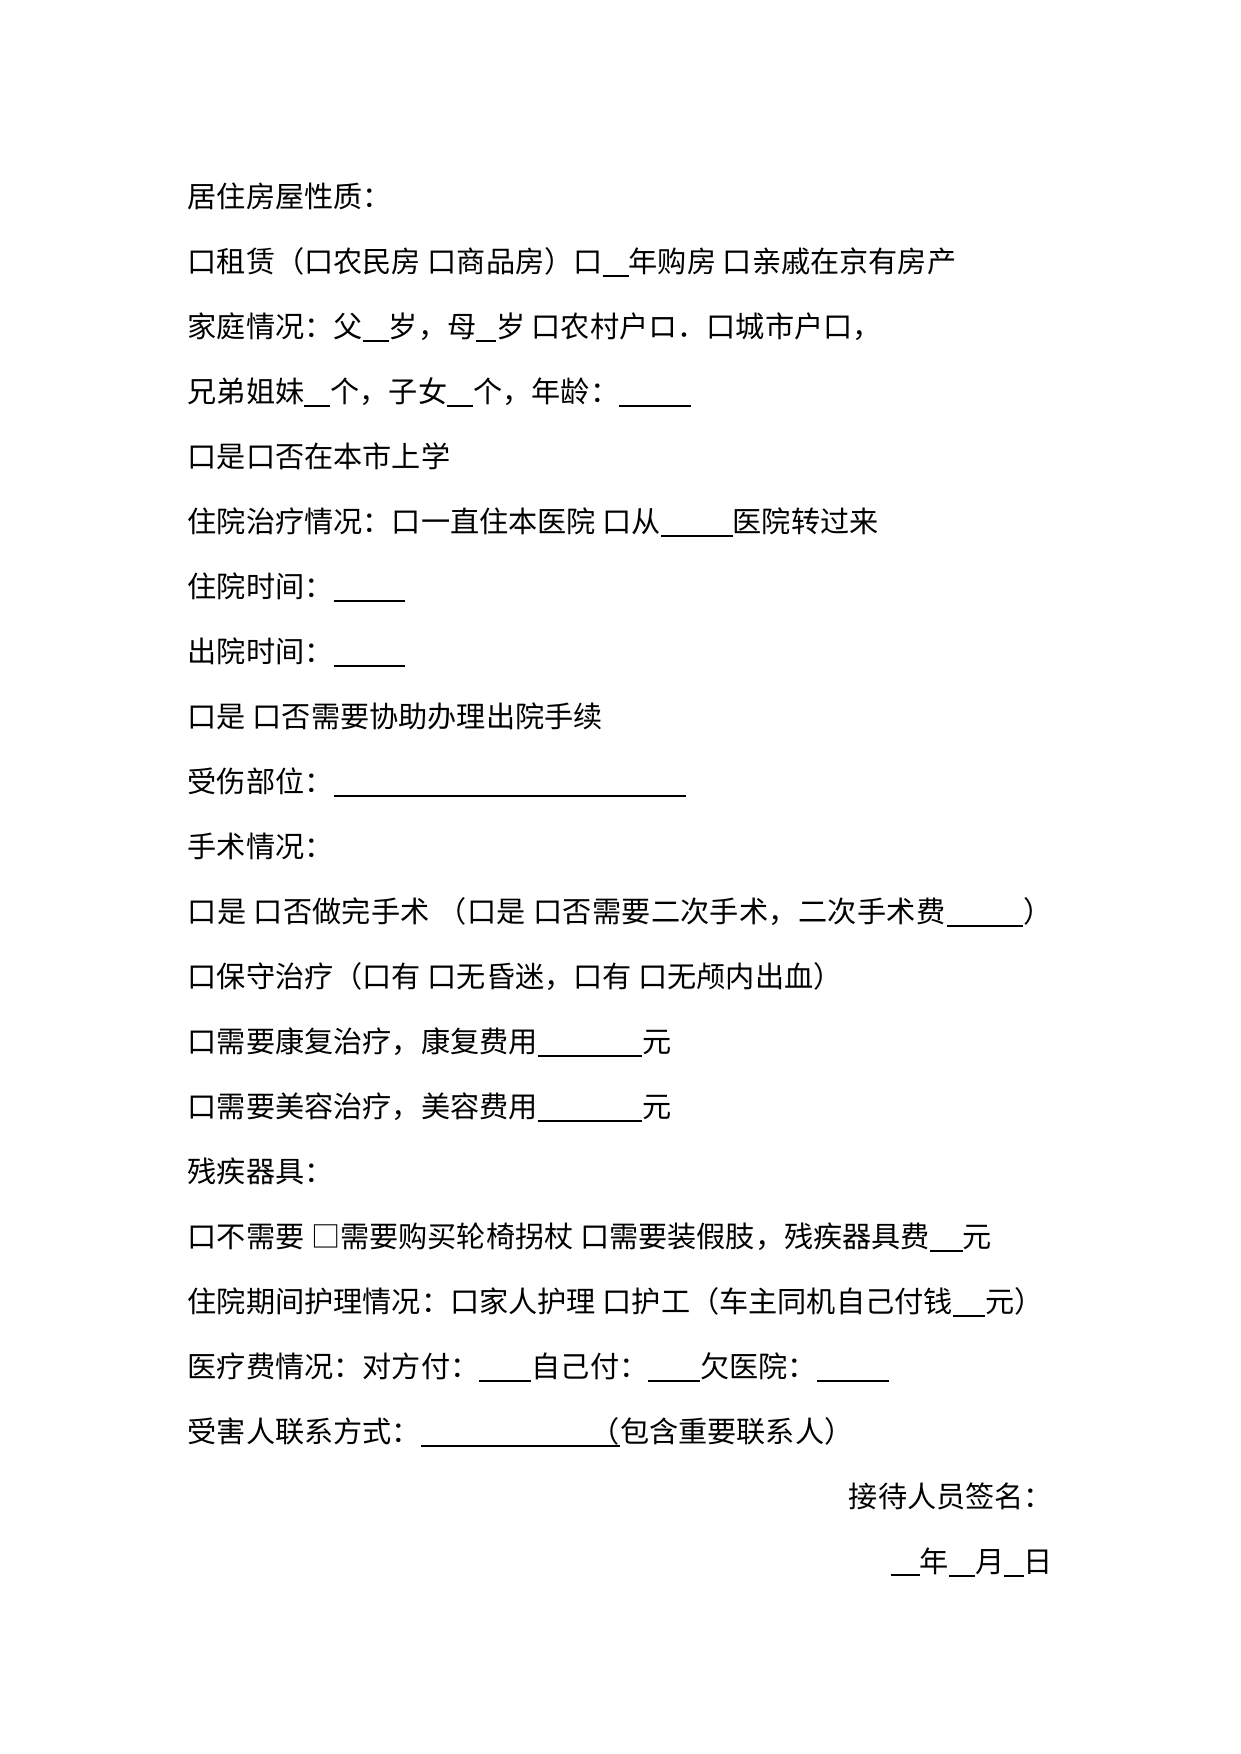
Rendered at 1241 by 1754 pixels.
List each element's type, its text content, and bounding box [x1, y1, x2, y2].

text 口是口否在本市上学 [187, 422, 1053, 487]
text 口租赁（口农民房 口商品房）口 年购房 口亲戚在京有房产 [187, 227, 1053, 292]
text 住院治疗情况：口一直住本医院 口从 医院转过来 [187, 487, 1053, 552]
text 出院时间： [187, 617, 1053, 682]
text 兄弟姐妹 个，子女 个，年龄： [187, 357, 1053, 422]
text 居住房屋性质： [187, 162, 1053, 227]
text 受害人联系方式： （包含重要联系人） [187, 1397, 1053, 1462]
text 口不需要 □需要购买轮椅拐杖 口需要装假肢，残疾器具费 元 [187, 1202, 1053, 1267]
text 口需要美容治疗，美容费用 元 [187, 1072, 1053, 1137]
text 手术情况： [187, 812, 1053, 877]
text 口是 口否做完手术 （口是 口否需要二次手术，二次手术费 ） 口保守治疗（口有 口无昏迷，口有 口无颅内出血） [187, 877, 1053, 1007]
text 住院期间护理情况：口家人护理 口护工（车主同机自己付钱 元） [187, 1267, 1053, 1332]
text 家庭情况：父 岁，母 岁 口农村户ロ．口城市户口， [187, 292, 1053, 357]
text 住院时间： [187, 552, 1053, 617]
text 口是 口否需要协助办理出院手续 [187, 682, 1053, 747]
text 口需要康复治疗，康复费用 元 [187, 1007, 1053, 1072]
text 年 月 日 [187, 1527, 1053, 1592]
text 接待人员签名： [187, 1462, 1053, 1527]
text 医疗费情况：对方付： 自己付： 欠医院： [187, 1332, 1053, 1397]
text 残疾器具： [187, 1137, 1053, 1202]
text 受伤部位： [187, 747, 1053, 812]
